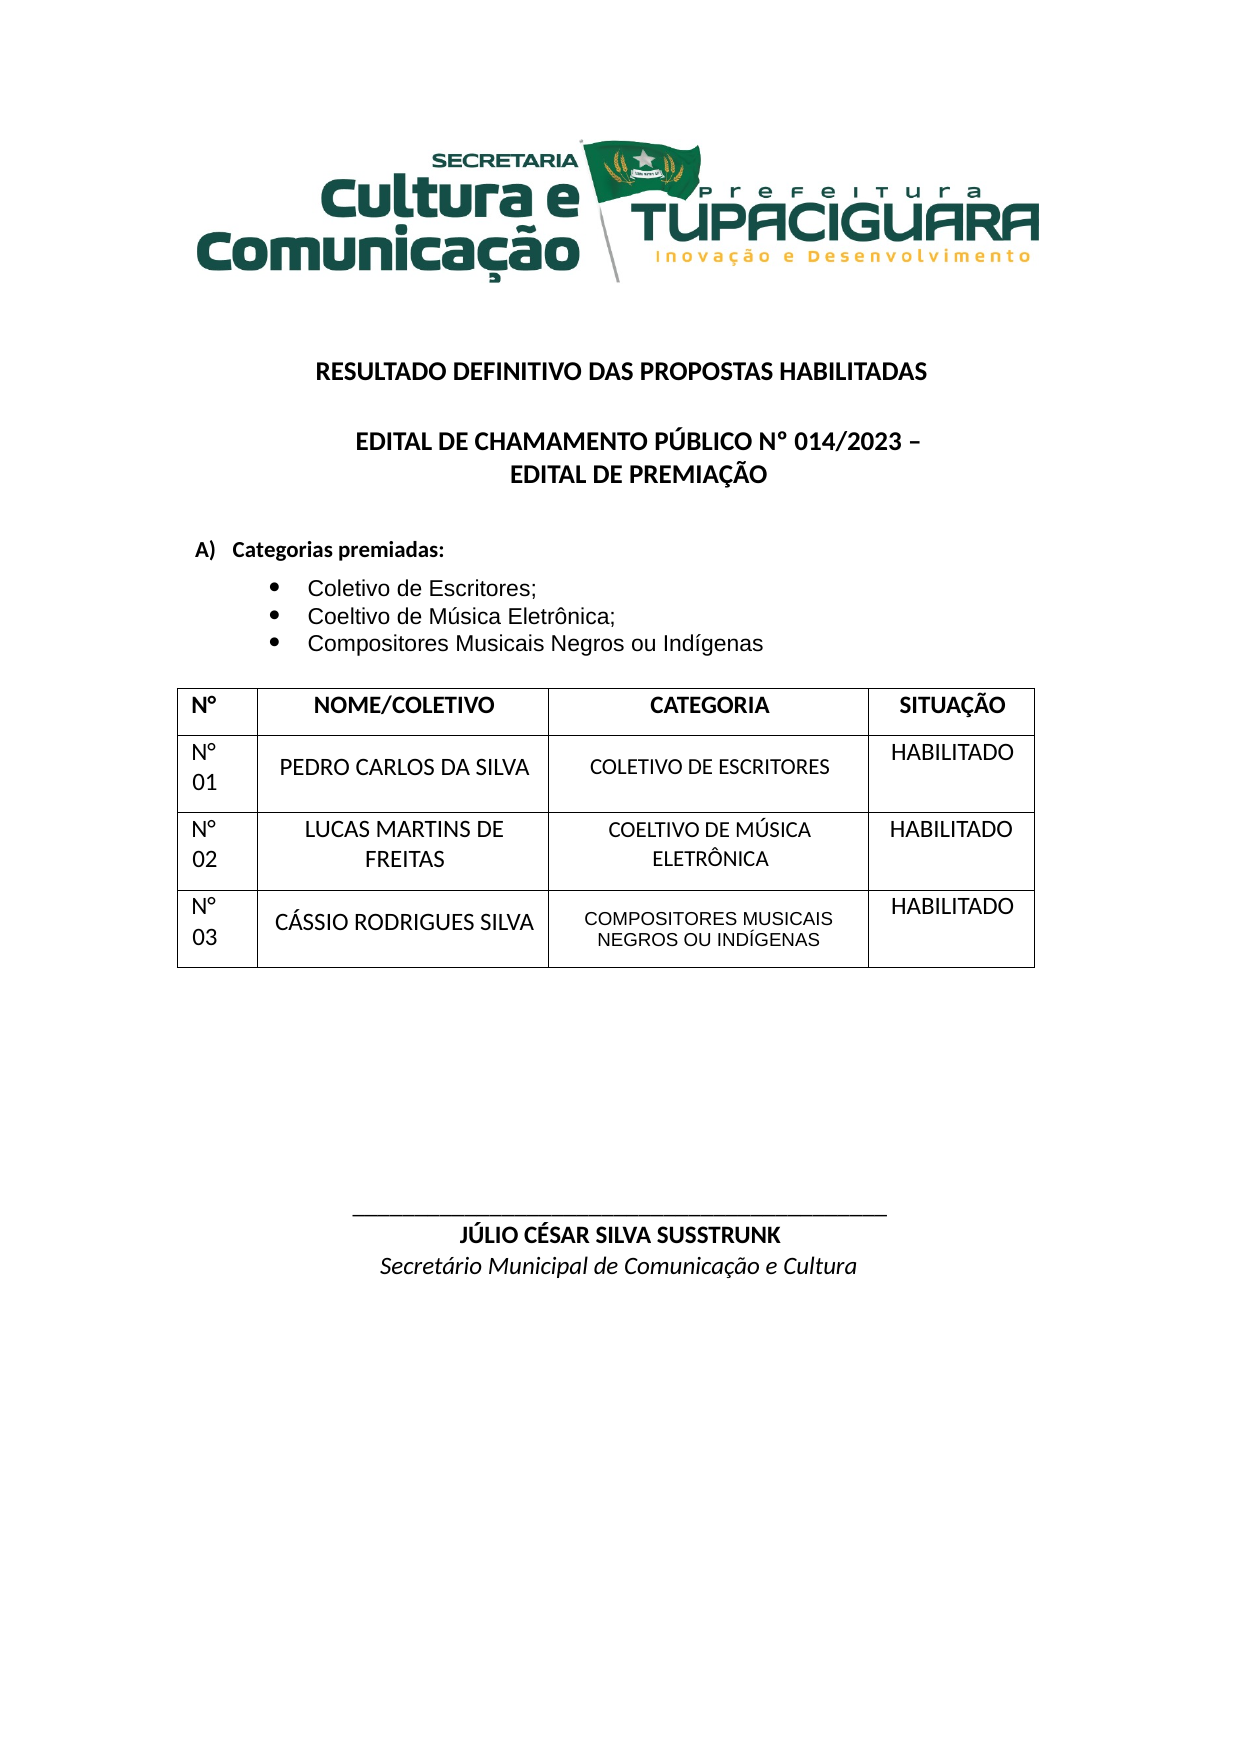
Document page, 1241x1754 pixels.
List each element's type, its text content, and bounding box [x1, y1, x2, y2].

table_cell CÁSSIO RODRIGUES SILVA [258, 891, 548, 967]
table_cell N° 01 [178, 736, 257, 812]
table_header NOME/COLETIVO [258, 689, 548, 735]
text JÚLIO CÉSAR SILVA SUSSTRUNK [177, 1219, 1063, 1250]
table_cell HABILITADO [869, 891, 1034, 967]
table_cell COELTIVO DE MÚSICA ELETRÔNICA [549, 813, 868, 889]
list Compositores Musicais Negros ou Indígenas [270, 630, 1063, 657]
table_cell N° 02 [178, 813, 257, 889]
text EDITAL DE PREMIAÇÃO [214, 457, 1063, 490]
text RESULTADO DEFINITIVO DAS PROPOSTAS HABILITADAS [180, 354, 1063, 387]
table_header N° [178, 689, 257, 735]
table_cell COMPOSITORES MUSICAIS NEGROS OU INDÍGENAS [549, 891, 868, 967]
text ___________________________________________ [177, 1189, 1063, 1219]
picture [196, 139, 1039, 284]
table_header SITUAÇÃO [869, 689, 1034, 735]
table_header CATEGORIA [549, 689, 868, 735]
table_cell HABILITADO [869, 736, 1034, 812]
table_cell COLETIVO DE ESCRITORES [549, 736, 868, 812]
table_cell LUCAS MARTINS DE FREITAS [258, 813, 548, 889]
table_cell HABILITADO [869, 813, 1034, 889]
text EDITAL DE CHAMAMENTO PÚBLICO Nº 014/2023 – [214, 424, 1063, 457]
table_cell N° 03 [178, 891, 257, 967]
text Secretário Municipal de Comunicação e Cultura [177, 1250, 1063, 1280]
table_cell PEDRO CARLOS DA SILVA [258, 736, 548, 812]
list Coletivo de Escritores; [270, 575, 1063, 602]
list Coeltivo de Música Eletrônica; [270, 603, 1063, 630]
list Categorias premiadas: [195, 535, 1051, 563]
